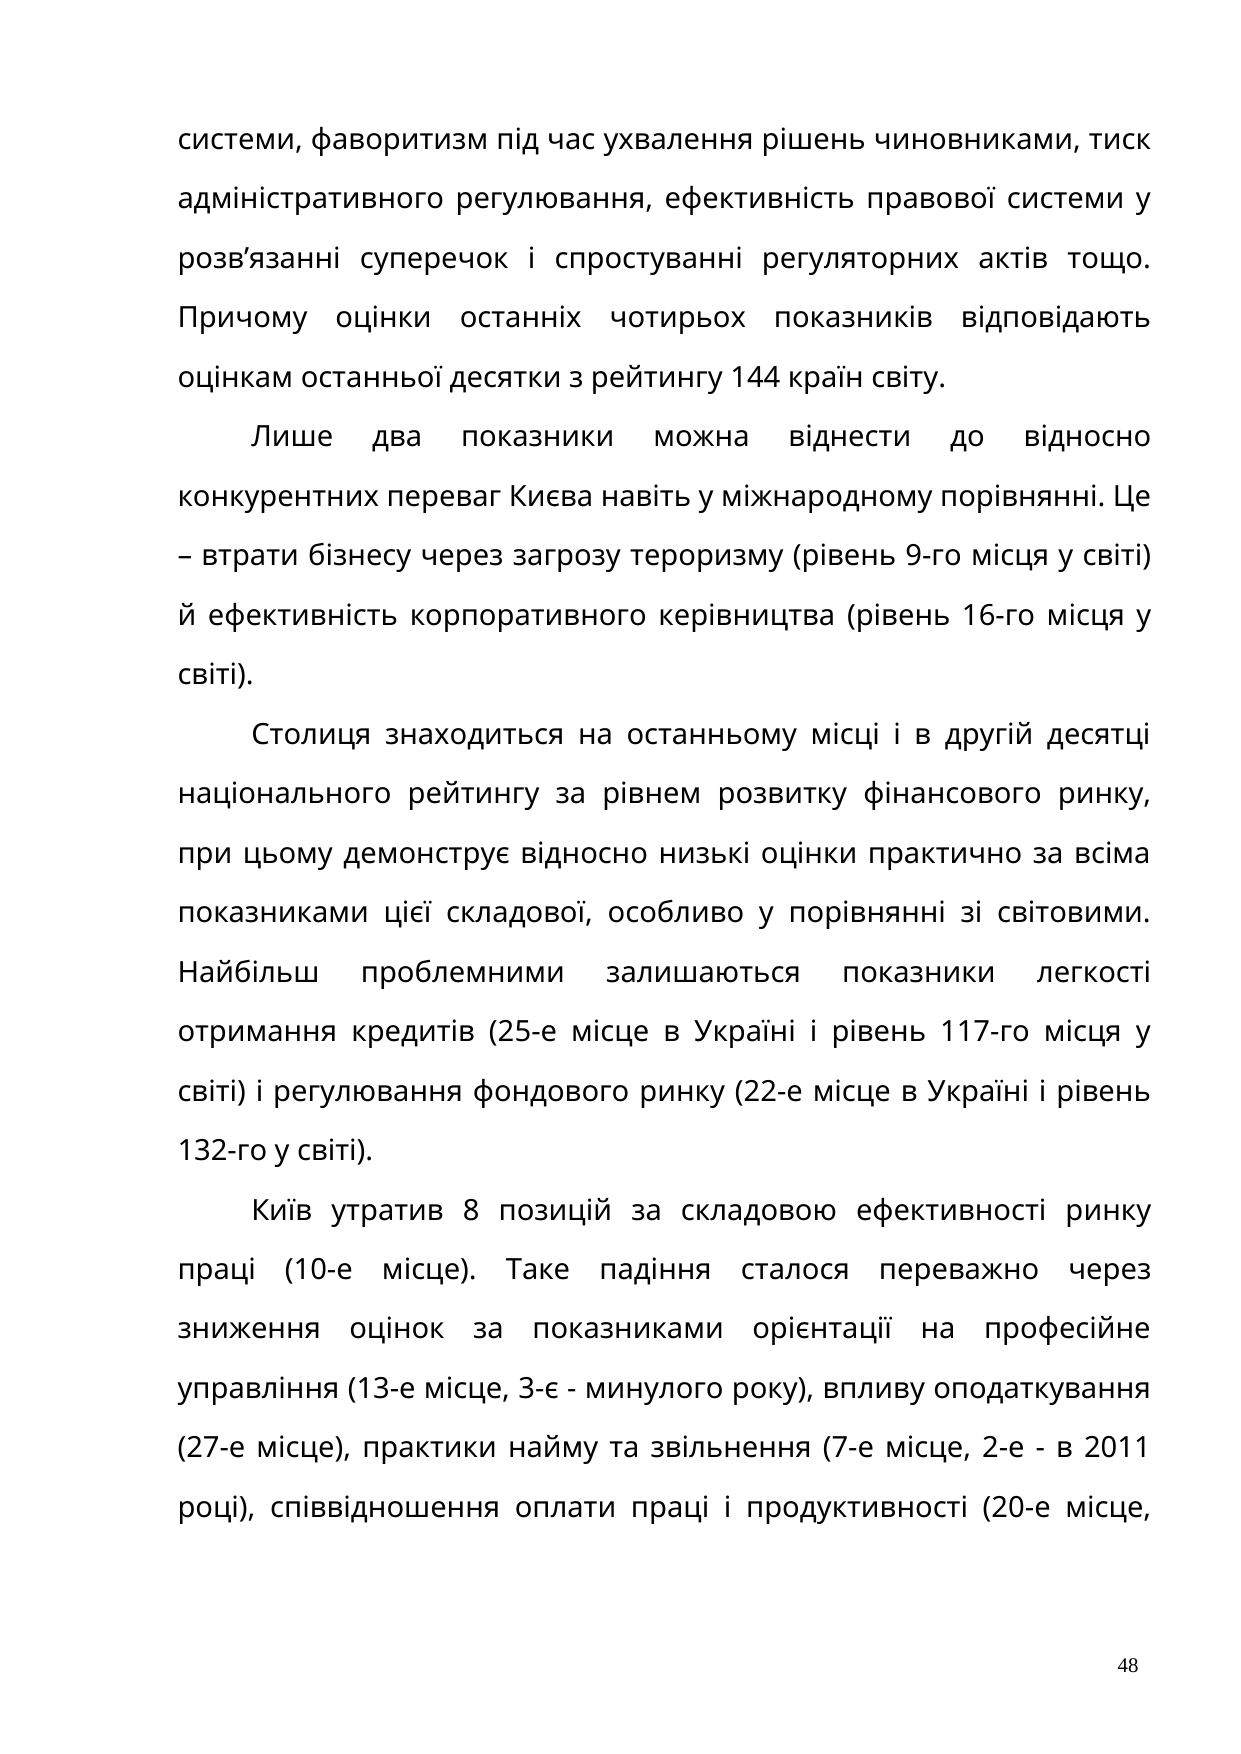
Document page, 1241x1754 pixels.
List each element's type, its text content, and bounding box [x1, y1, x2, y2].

text Столиця знаходиться на останньому місці і в другій десятці національного рейтингу за рівнем розвитку фінансового ринку, при цьому демонструє відносно низькі оцінки практично за всіма показниками цієї складової, особливо у порівнянні зі світовими. Найбільш проблемними залишаються показники легкості отримання кредитів (25-е місце в Україні і рівень 117-го місця у світі) і регулювання фондового ринку (22-е місце в Україні і рівень 132-го у світі). [177, 713, 1152, 1169]
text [177, 1189, 1152, 1526]
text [177, 118, 1152, 396]
text Лише два показники можна віднести до відносно конкурентних переваг Києва навіть у міжнародному порівнянні. Це – втрати бізнесу через загрозу тероризму (рівень 9-го місця у світі) й ефективність корпоративного керівництва (рівень 16-го місця у світі). [177, 416, 1152, 693]
